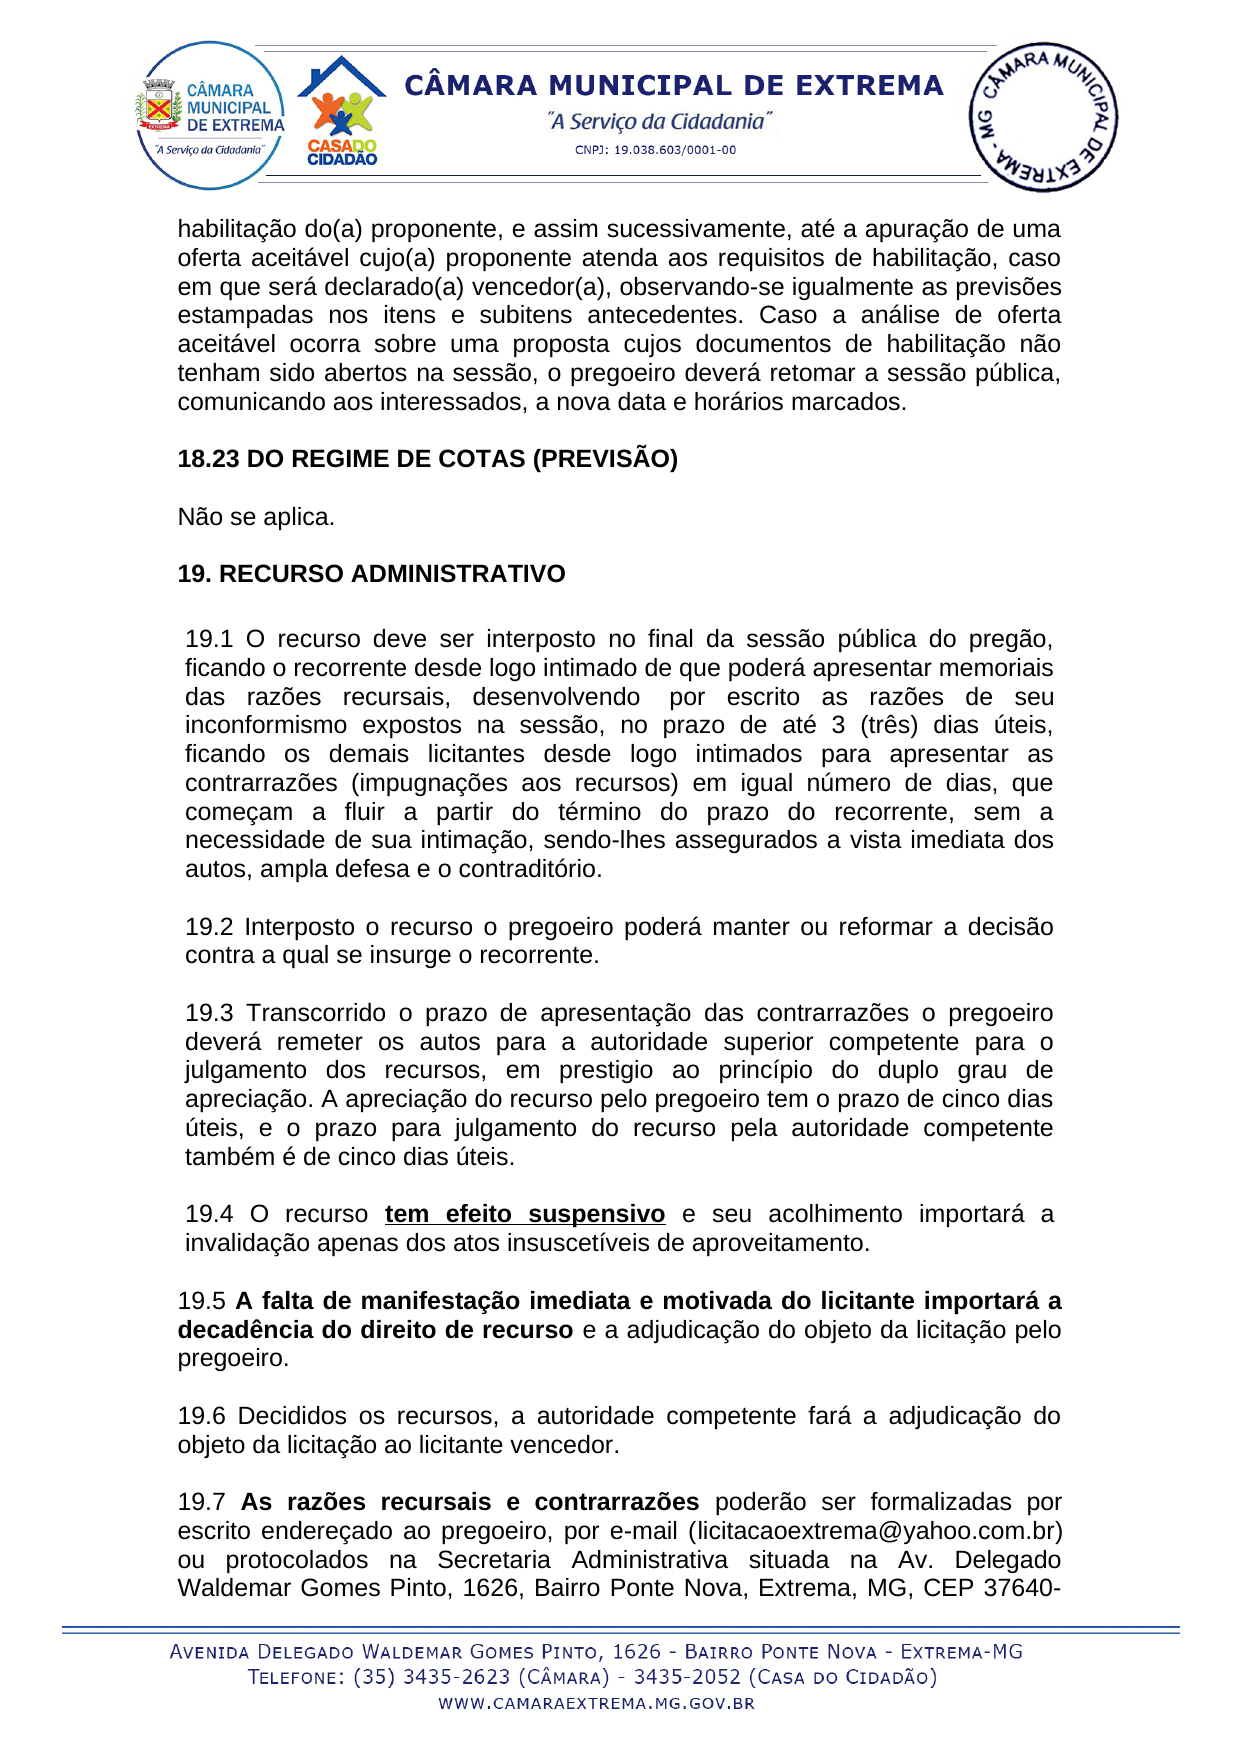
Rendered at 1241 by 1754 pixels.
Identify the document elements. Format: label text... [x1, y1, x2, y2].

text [177, 214, 1063, 415]
picture [124, 30, 1123, 221]
picture [46, 1615, 1194, 1724]
text 18.23 DO REGIME DE COTAS (PREVISÃO) [177, 444, 1063, 473]
text 19.5 A falta de manifestação imediata e motivada do licitante importará a decadência do direito de recurso e a adjudicação do objeto da licitação pelo pregoeiro. [177, 1286, 1063, 1372]
text 19.6 Decididos os recursos, a autoridade competente fará a adjudicação do objeto da licitação ao licitante vencedor. [177, 1401, 1063, 1458]
text 19. RECURSO ADMINISTRATIVO [177, 559, 1063, 588]
text Não se aplica. [177, 501, 1063, 530]
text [177, 1487, 1063, 1602]
table_header 19.1 O recurso deve ser interposto no final da sessão pública do pregão, ficando o recorrente desde logo intimado de que poderá apresentar memoriais das razões recursais, desenvolvendo por escrito as razões de seu inconformismo expostos na sessão, no prazo de até 3 (três) dias úteis, ficando os demais licitantes desde logo intimados para apresentar as contrarrazões (impugnações aos recursos) em igual número de dias, que começam a fluir a partir do término do prazo do recorrente, sem a necessidade de sua intimação, sendo-lhes assegurados a vista imediata dos autos, ampla defesa e o contraditório. 19.2 Interposto o recurso o pregoeiro poderá manter ou reformar a decisão contra a qual se insurge o recorrente. 19.3 Transcorrido o prazo de apresentação das contrarrazões o pregoeiro deverá remeter os autos para a autoridade superior competente para o julgamento dos recursos, em prestigio ao princípio do duplo grau de apreciação. A apreciação do recurso pelo pregoeiro tem o prazo de cinco dias úteis, e o prazo para julgamento do recurso pela autoridade competente também é de cinco dias úteis. 19.4 O recurso tem efeito suspensivo e seu acolhimento importará a invalidação apenas dos atos insuscetíveis de aproveitamento. [177, 616, 1063, 1286]
